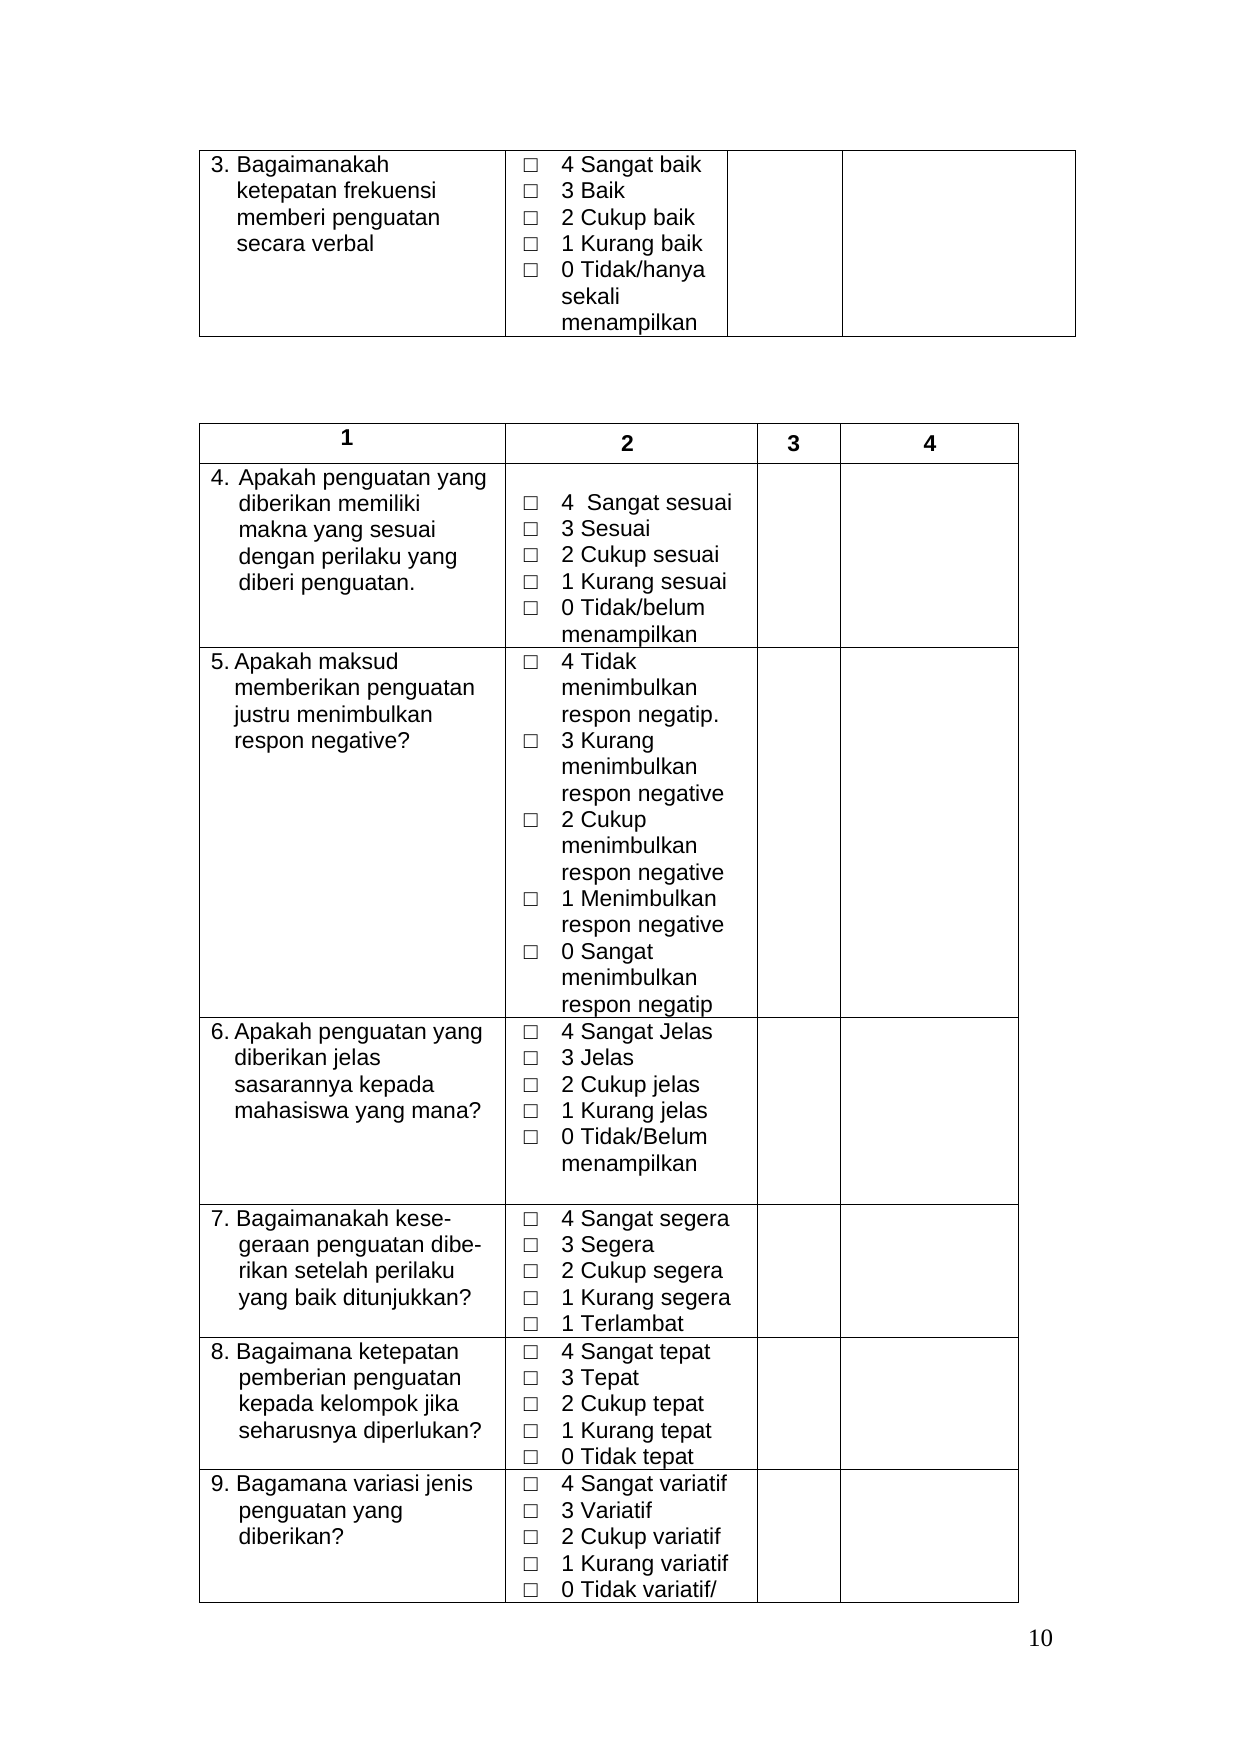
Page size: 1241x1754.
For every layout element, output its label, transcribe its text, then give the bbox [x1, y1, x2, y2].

table_cell 4 Tidak menimbulkan respon negatip. 3 Kurang menimbulkan respon negative 2 Cukup menimbulkan respon negative 1 Menimbulkan respon negative 0 Sangat menimbulkan respon negatip [506, 648, 757, 1017]
table_cell 4 Sangat sesuai 3 Sesuai 2 Cukup sesuai 1 Kurang sesuai 0 Tidak/belum menampilkan [506, 464, 757, 647]
table_cell [758, 648, 840, 1017]
table_cell Apakah maksud memberikan penguatan justru menimbulkan respon negative? [200, 648, 505, 1017]
table_header 2 [506, 424, 757, 463]
table_header 1 [200, 424, 505, 463]
table_cell [758, 1018, 840, 1204]
table_cell 4 Sangat Jelas 3 Jelas 2 Cukup jelas 1 Kurang jelas 0 Tidak/Belum menampilkan [506, 1018, 757, 1204]
table_cell Apakah penguatan yang diberikan jelas sasarannya kepada mahasiswa yang mana? [200, 1018, 505, 1204]
table_cell [758, 464, 840, 647]
table_cell [758, 1205, 840, 1337]
table_cell 4 Sangat baik 3 Baik 2 Cukup baik 1 Kurang baik 0 Tidak/hanya sekali menampilkan [506, 151, 727, 336]
table_cell Apakah penguatan yang diberikan memiliki makna yang sesuai dengan perilaku yang diberi penguatan. [200, 464, 505, 647]
table_cell 8. Bagaimana ketepatan pemberian penguatan kepada kelompok jika seharusnya diperlukan? [200, 1338, 505, 1469]
table_cell [841, 648, 1018, 1017]
table_header 3 [758, 424, 840, 463]
table_cell [841, 1205, 1018, 1337]
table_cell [506, 1470, 757, 1602]
table_cell [841, 1018, 1018, 1204]
table_cell [841, 1338, 1018, 1469]
table_cell [728, 151, 842, 336]
table_cell 4 Sangat tepat 3 Tepat 2 Cukup tepat 1 Kurang tepat 0 Tidak tepat [506, 1338, 757, 1469]
table_cell [841, 1470, 1018, 1602]
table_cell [200, 1470, 505, 1602]
table_cell [758, 1338, 840, 1469]
table_cell 7. Bagaimanakah kese-geraan penguatan dibe-rikan setelah perilaku yang baik ditunjukkan? [200, 1205, 505, 1337]
table_cell Bagaimanakah ketepatan frekuensi memberi penguatan secara verbal [200, 151, 505, 336]
table_header 4 [841, 424, 1018, 463]
table_cell 4 Sangat segera 3 Segera 2 Cukup segera 1 Kurang segera 1 Terlambat [506, 1205, 757, 1337]
table_cell [841, 464, 1018, 647]
table_cell [843, 151, 1075, 336]
table_cell [758, 1470, 840, 1602]
